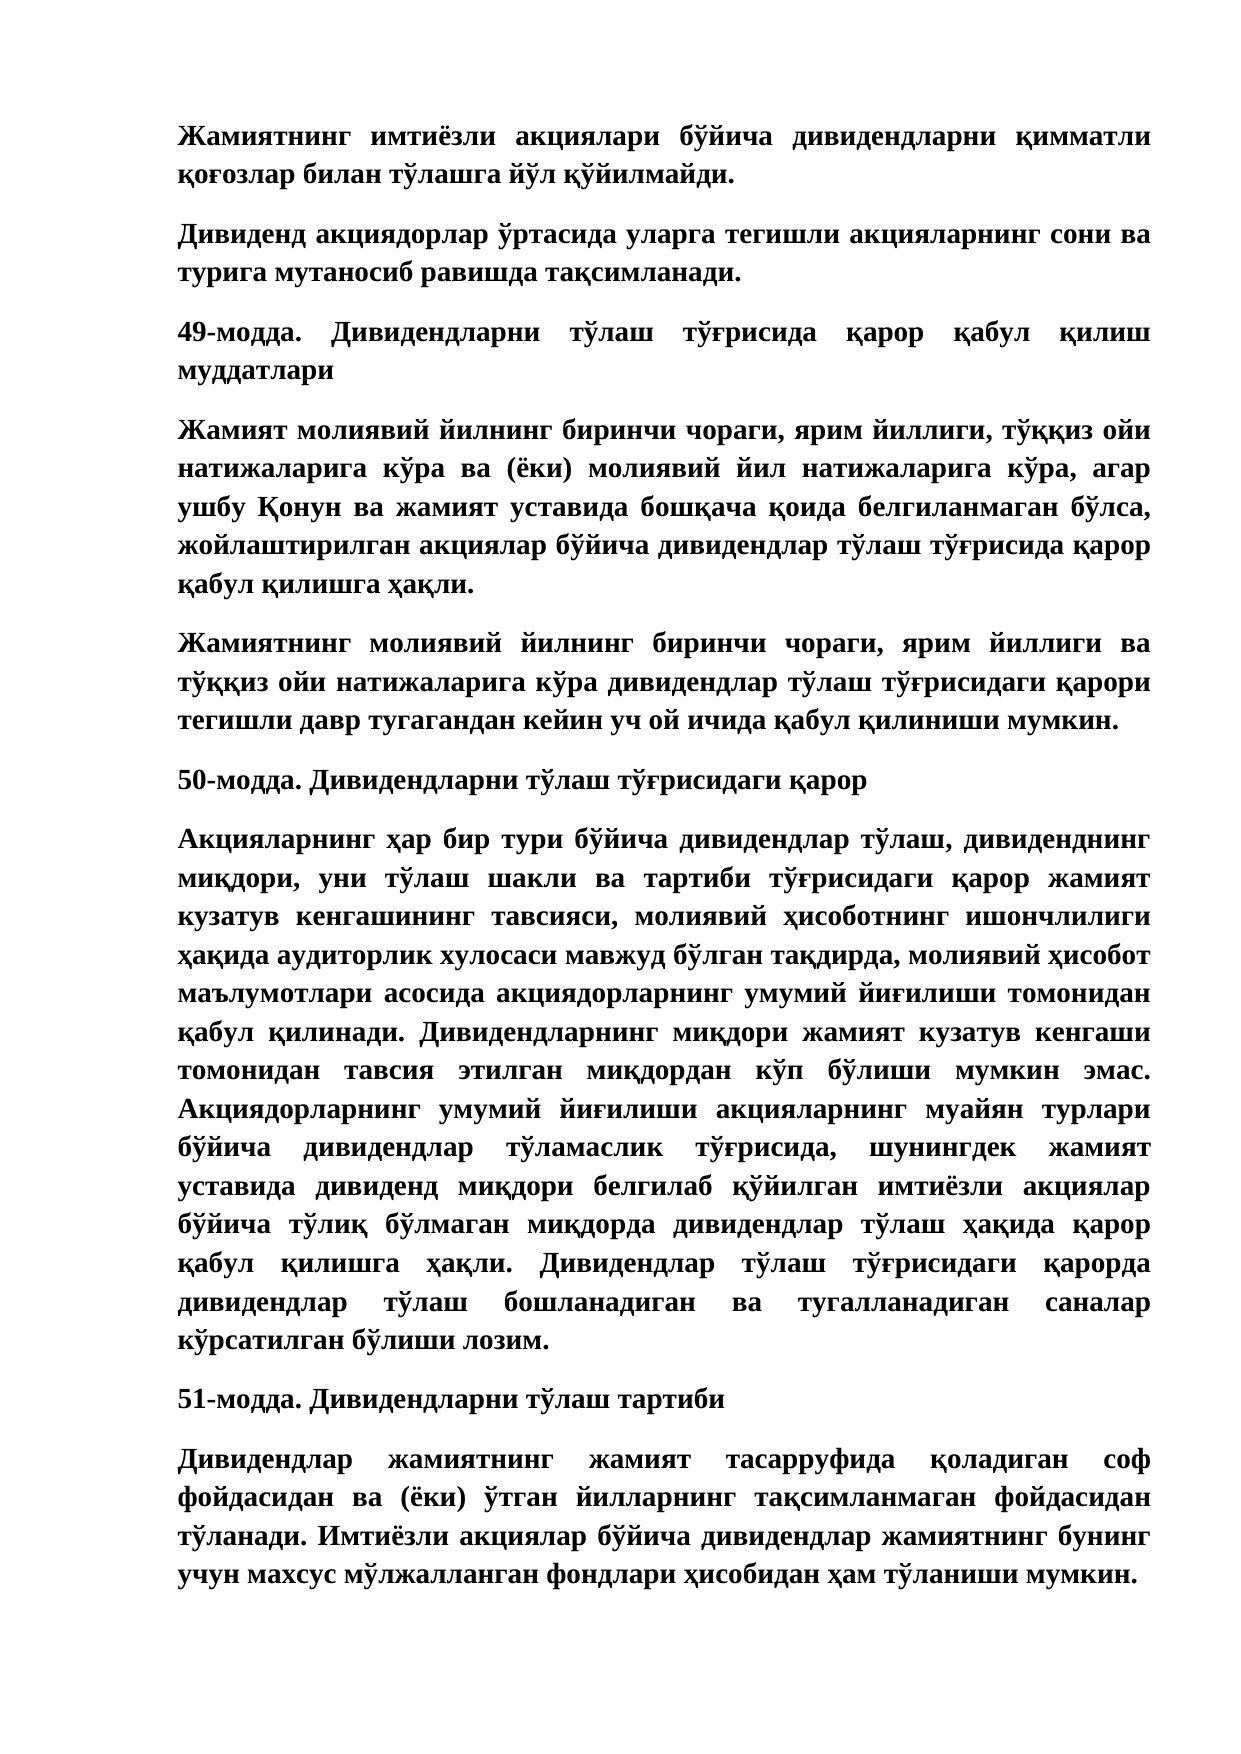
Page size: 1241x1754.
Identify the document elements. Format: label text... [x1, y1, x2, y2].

text 51-модда. Дивидендларни тўлаш тартиби [177, 1382, 1152, 1415]
text Жамиятнинг молиявий йилнинг биринчи чораги, ярим йиллиги ва тўққиз ойи натижаларига кўра дивидендлар тўлаш тўғрисидаги қарори тегишли давр тугагандан кейин уч ой ичида қабул қилиниши мумкин. [177, 625, 1152, 736]
text Жамият молиявий йилнинг биринчи чораги, ярим йиллиги, тўққиз ойи натижаларига кўра ва (ёки) молиявий йил натижаларига кўра, агар ушбу Қонун ва жамият уставида бошқача қоида белгиланмаган бўлса, жойлаштирилган акциялар бўйича дивидендлар тўлаш тўғрисида қарор қабул қилишга ҳақли. [177, 412, 1152, 599]
text Жамиятнинг имтиёзли акциялари бўйича дивидендларни қимматли қоғозлар билан тўлашга йўл қўйилмайди. [177, 118, 1152, 190]
text 50-модда. Дивидендларни тўлаш тўғрисидаги қарор [177, 762, 1152, 795]
text Дивидендлар жамиятнинг жамият тасарруфида қоладиган соф фойдасидан ва (ёки) ўтган йилларнинг тақсимланмаган фойдасидан тўланади. Имтиёзли акциялар бўйича дивидендлар жамиятнинг бунинг учун махсус мўлжалланган фондлари ҳисобидан ҳам тўланиши мумкин. [177, 1441, 1152, 1590]
text Акцияларнинг ҳар бир тури бўйича дивидендлар тўлаш, дивиденднинг миқдори, уни тўлаш шакли ва тартиби тўғрисидаги қарор жамият кузатув кенгашининг тавсияси, молиявий ҳисоботнинг ишончлилиги ҳақида аудиторлик хулосаси мавжуд бўлган тақдирда, молиявий ҳисобот маълумотлари асосида акциядорларнинг умумий йиғилиши томонидан қабул қилинади. Дивидендларнинг миқдори жамият кузатув кенгаши томонидан тавсия этилган миқдордан кўп бўлиши мумкин эмас. Акциядорларнинг умумий йиғилиши акцияларнинг муайян турлари бўйича дивидендлар тўламаслик тўғрисида, шунингдек жамият уставида дивиденд миқдори белгилаб қўйилган имтиёзли акциялар бўйича тўлиқ бўлмаган миқдорда дивидендлар тўлаш ҳақида қарор қабул қилишга ҳақли. Дивидендлар тўлаш тўғрисидаги қарорда дивидендлар тўлаш бошланадиган ва тугалланадиган саналар кўрсатилган бўлиши лозим. [177, 821, 1152, 1356]
text Дивиденд акциядорлар ўртасида уларга тегишли акцияларнинг сони ва турига мутаносиб равишда тақсимланади. [177, 216, 1152, 288]
text 49-модда. Дивидендларни тўлаш тўғрисида қарор қабул қилиш муддатлари [177, 314, 1152, 386]
